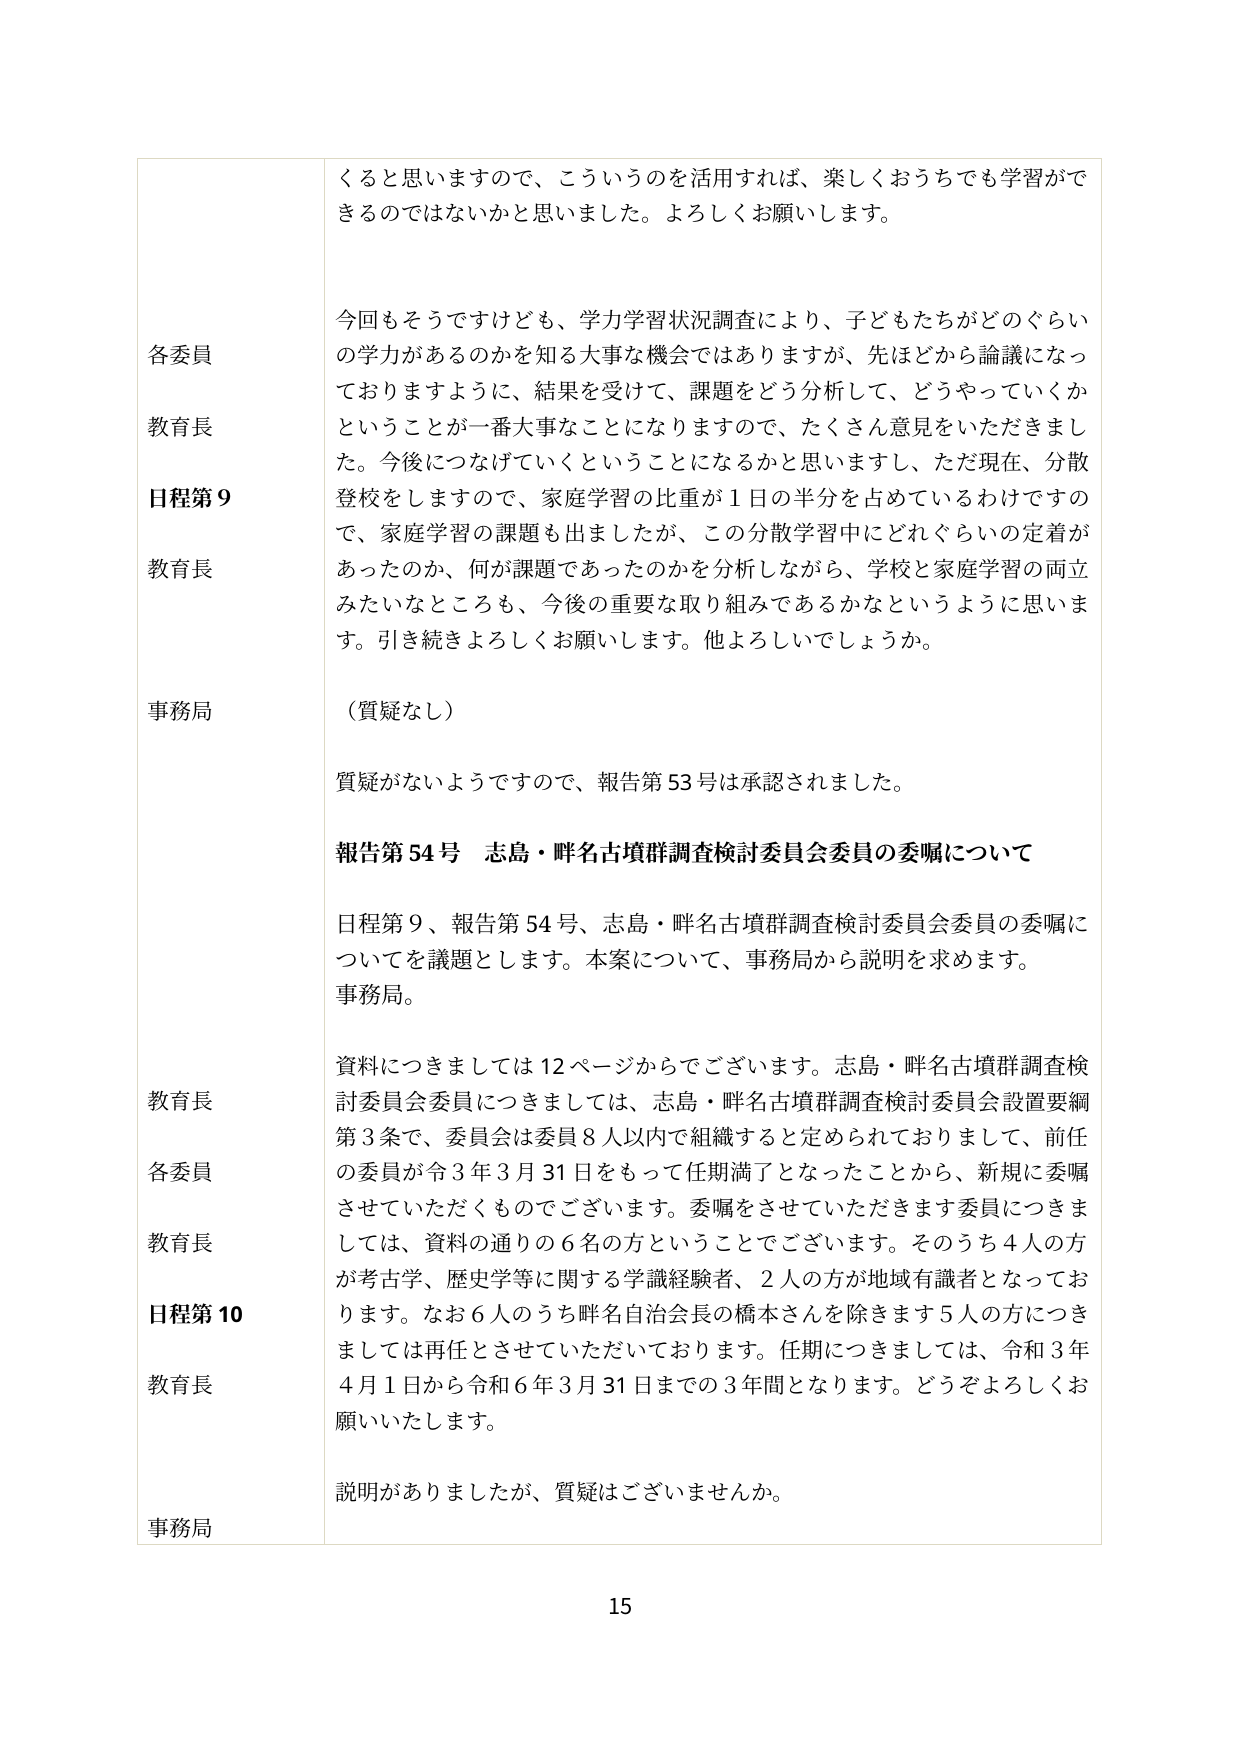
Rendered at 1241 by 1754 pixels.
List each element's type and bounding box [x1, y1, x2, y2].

table_cell [325, 159, 1101, 1544]
table_cell [138, 159, 324, 1544]
